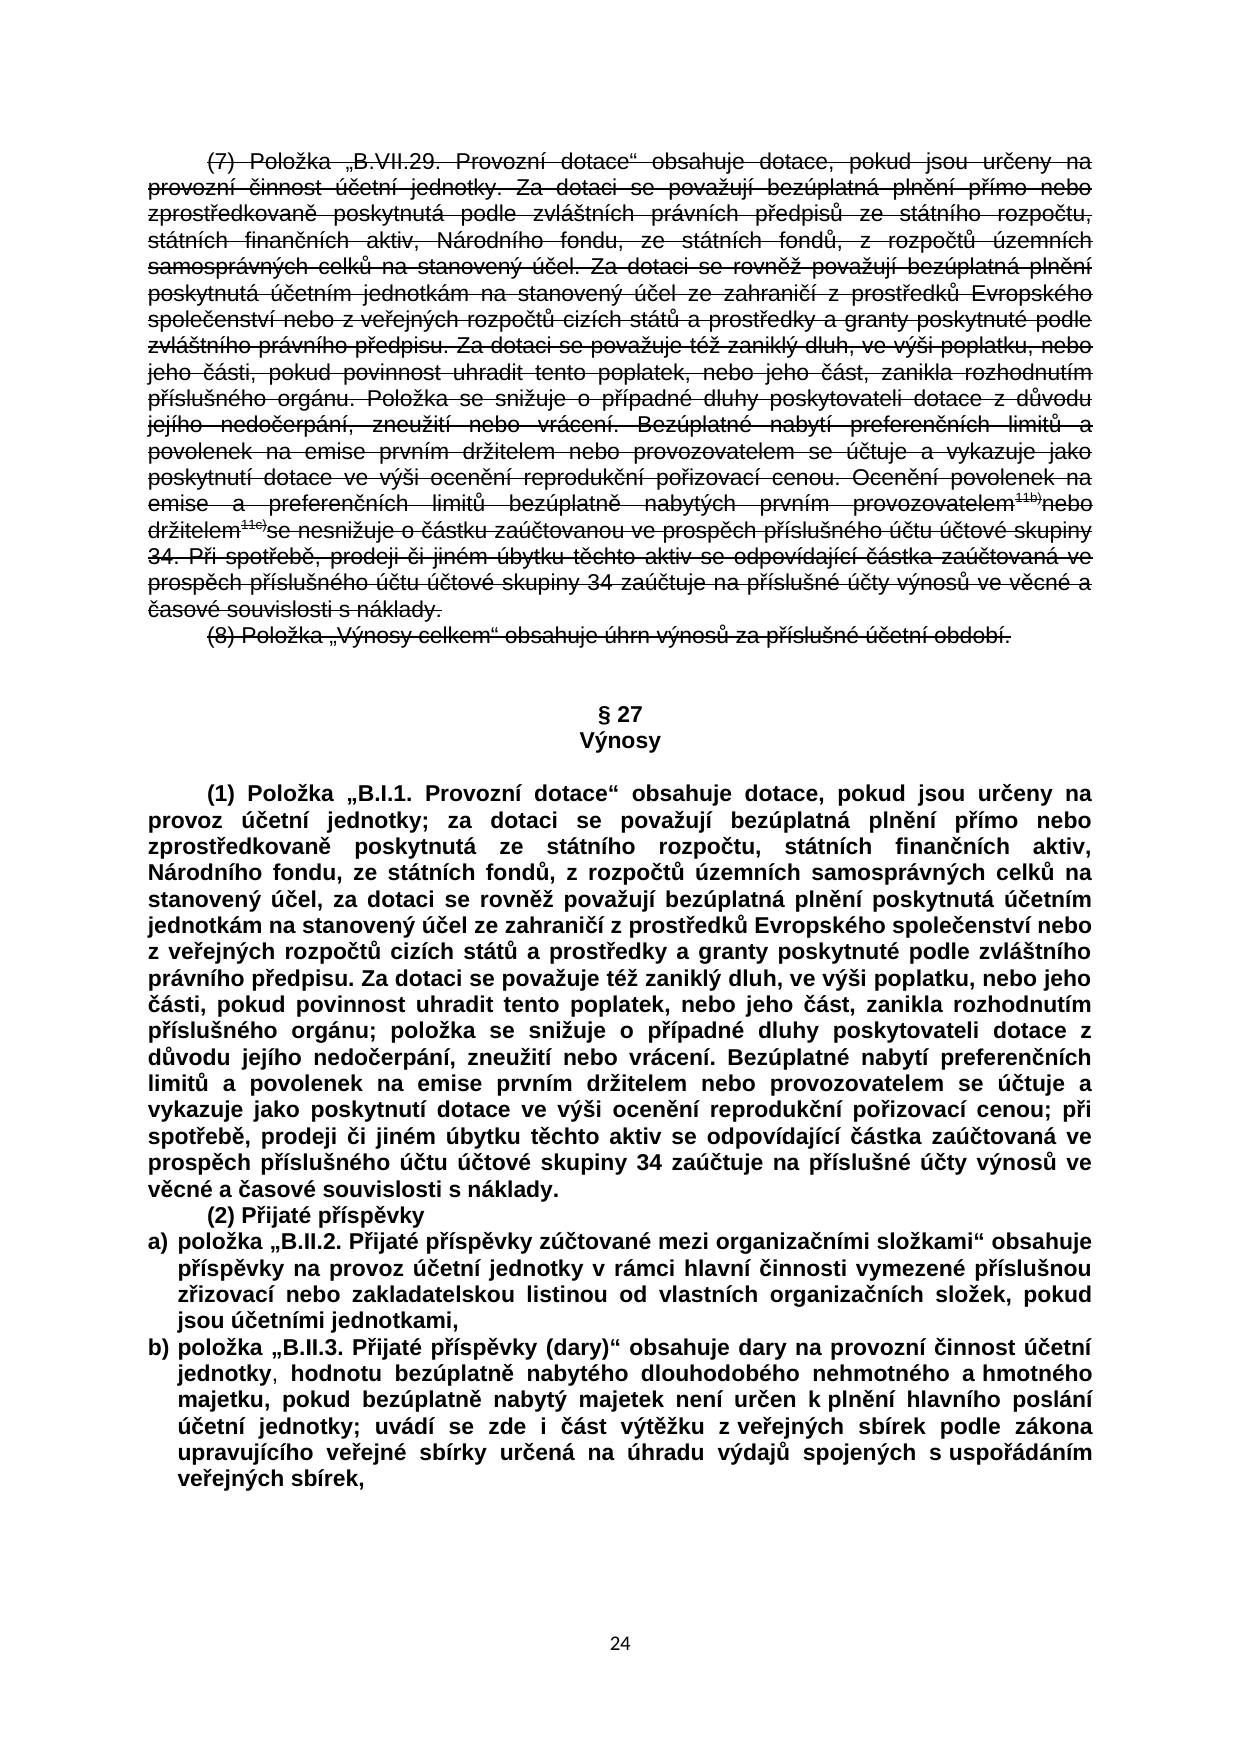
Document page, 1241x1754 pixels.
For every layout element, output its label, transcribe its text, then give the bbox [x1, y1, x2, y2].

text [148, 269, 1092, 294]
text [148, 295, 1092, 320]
text (8) Položka „Výnosy celkem“ obsahuje úhrn výnosů za příslušné účetní období. [148, 622, 1092, 648]
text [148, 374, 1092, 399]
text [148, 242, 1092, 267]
text § 27 [148, 701, 1092, 727]
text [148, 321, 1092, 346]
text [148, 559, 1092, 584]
text Výnosy [148, 727, 1092, 754]
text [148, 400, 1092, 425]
list položka „B.II.2. Přijaté příspěvky zúčtované mezi organizačními složkami“ obsahuje příspěvky na provoz účetní jednotky v rámci hlavní činnosti vymezené příslušnou zřizovací nebo zakladatelskou listinou od vlastních organizačních složek, pokud jsou účetními jednotkami, [148, 1228, 1092, 1334]
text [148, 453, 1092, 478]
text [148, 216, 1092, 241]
list položka „B.II.3. Přijaté příspěvky (dary)“ obsahuje dary na provozní činnost účetní jednotky, hodnotu bezúplatně nabytého dlouhodobého nehmotného a hmotného majetku, pokud bezúplatně nabytý majetek není určen k plnění hlavního poslání účetní jednotky; uvádí se zde i část výtěžku z veřejných sbírek podle zákona upravujícího veřejné sbírky určená na úhradu výdajů spojených s uspořádáním veřejných sbírek, [148, 1334, 1092, 1492]
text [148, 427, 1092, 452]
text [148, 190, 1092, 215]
text (1) Položka „B.I.1. Provozní dotace“ obsahuje dotace, pokud jsou určeny na provoz účetní jednotky; za dotaci se považují bezúplatná plnění přímo nebo zprostředkovaně poskytnutá ze státního rozpočtu, státních finančních aktiv, Národního fondu, ze státních fondů, z rozpočtů územních samosprávných celků na stanovený účel, za dotaci se rovněž považují bezúplatná plnění poskytnutá účetním jednotkám na stanovený účel ze zahraničí z prostředků Evropského společenství nebo z veřejných rozpočtů cizích států a prostředky a granty poskytnuté podle zvláštního právního předpisu. Za dotaci se považuje též zaniklý dluh, ve výši poplatku, nebo jeho části, pokud povinnost uhradit tento poplatek, nebo jeho část, zanikla rozhodnutím příslušného orgánu; položka se snižuje o případné dluhy poskytovateli dotace z důvodu jejího nedočerpání, zneužití nebo vrácení. Bezúplatné nabytí preferenčních limitů a povolenek na emise prvním držitelem nebo provozovatelem se účtuje a vykazuje jako poskytnutí dotace ve výši ocenění reprodukční pořizovací cenou; při spotřebě, prodeji či jiném úbytku těchto aktiv se odpovídající částka zaúčtovaná ve prospěch příslušného účtu účtové skupiny 34 zaúčtuje na příslušné účty výnosů ve věcné a časové souvislosti s náklady. [148, 780, 1092, 1202]
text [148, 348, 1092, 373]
text (2) Přijaté příspěvky [148, 1202, 1092, 1228]
